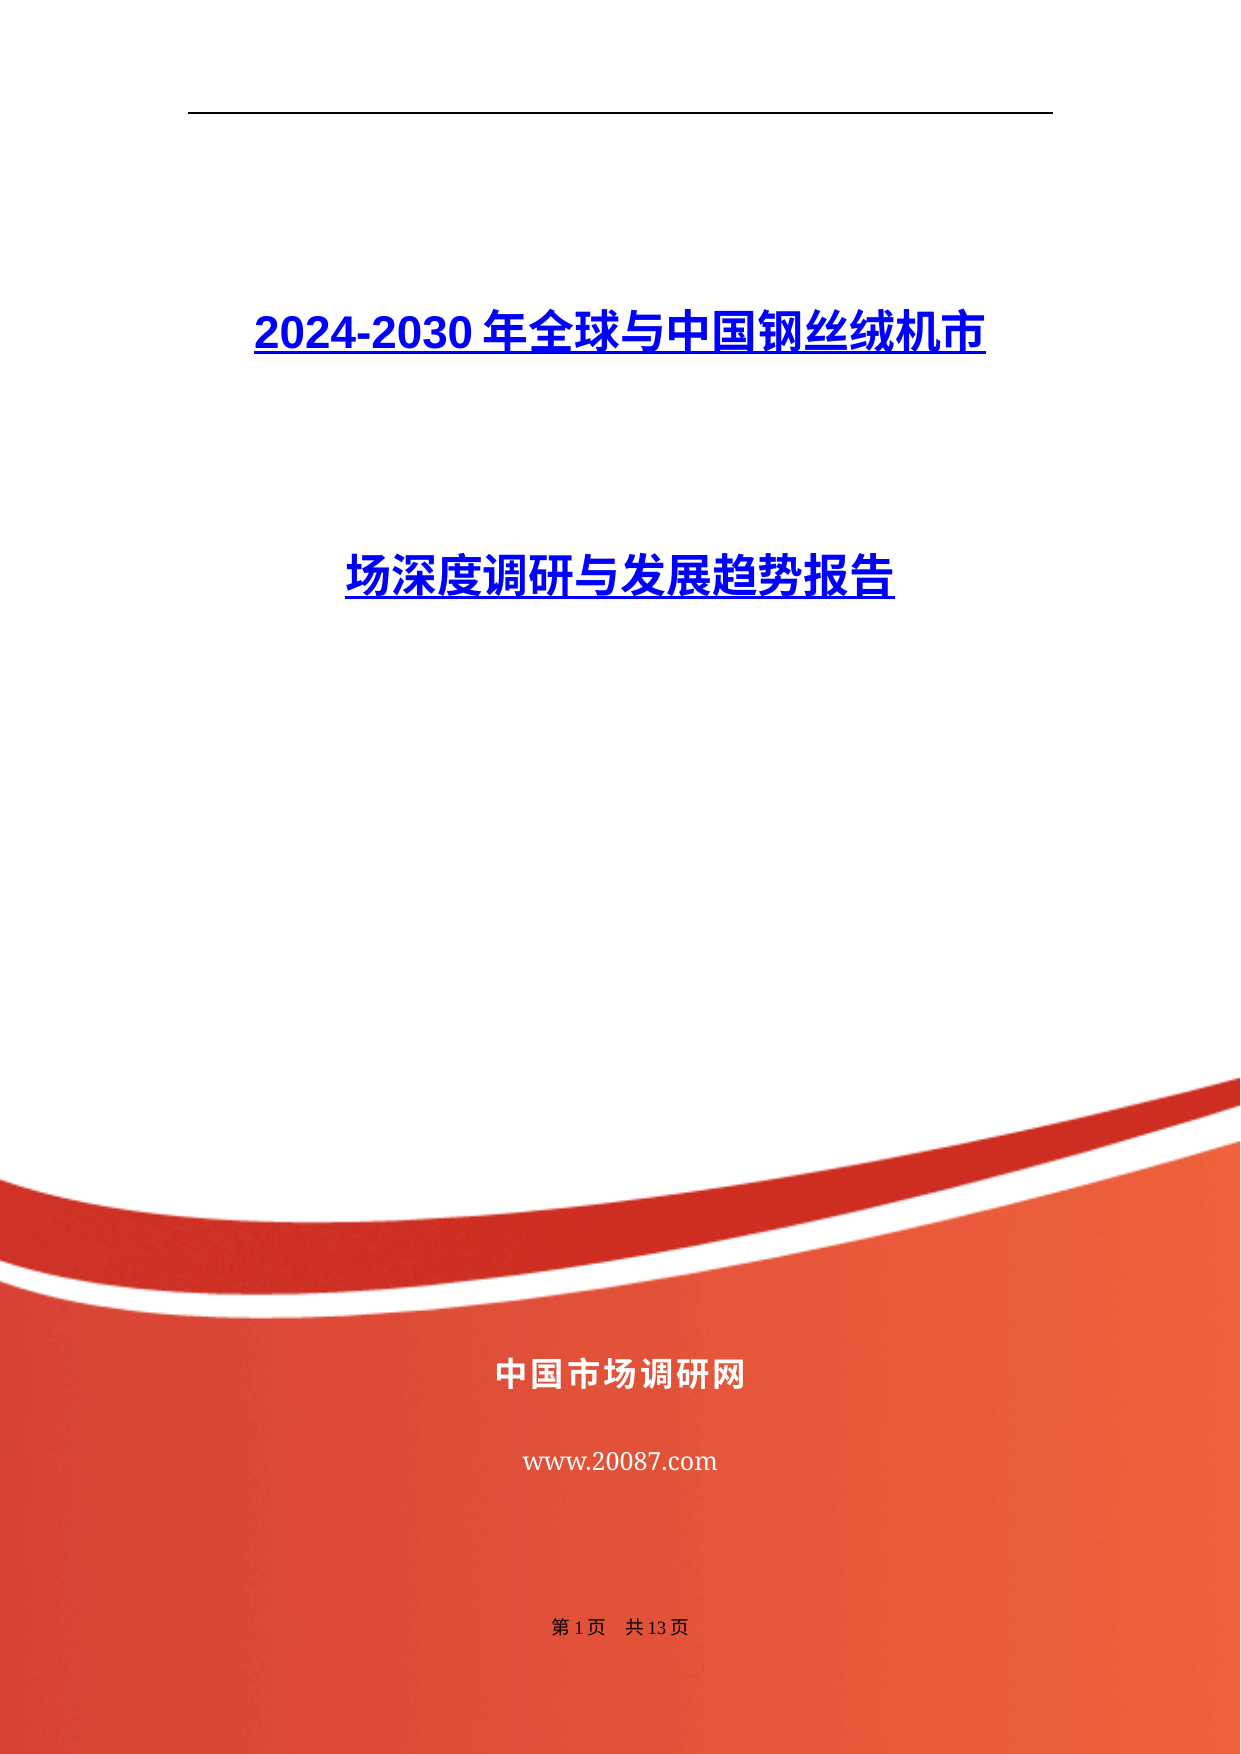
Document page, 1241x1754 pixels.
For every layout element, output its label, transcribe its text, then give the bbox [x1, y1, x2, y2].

text www.20087.com [187, 1428, 1053, 1493]
table_header 2024-2030年全球与中国钢丝绒机市场深度调研与发展趋势报告 [188, 207, 1053, 773]
picture [0, 1006, 1241, 1754]
subtitle 中国市场调研网 [187, 1339, 1053, 1404]
